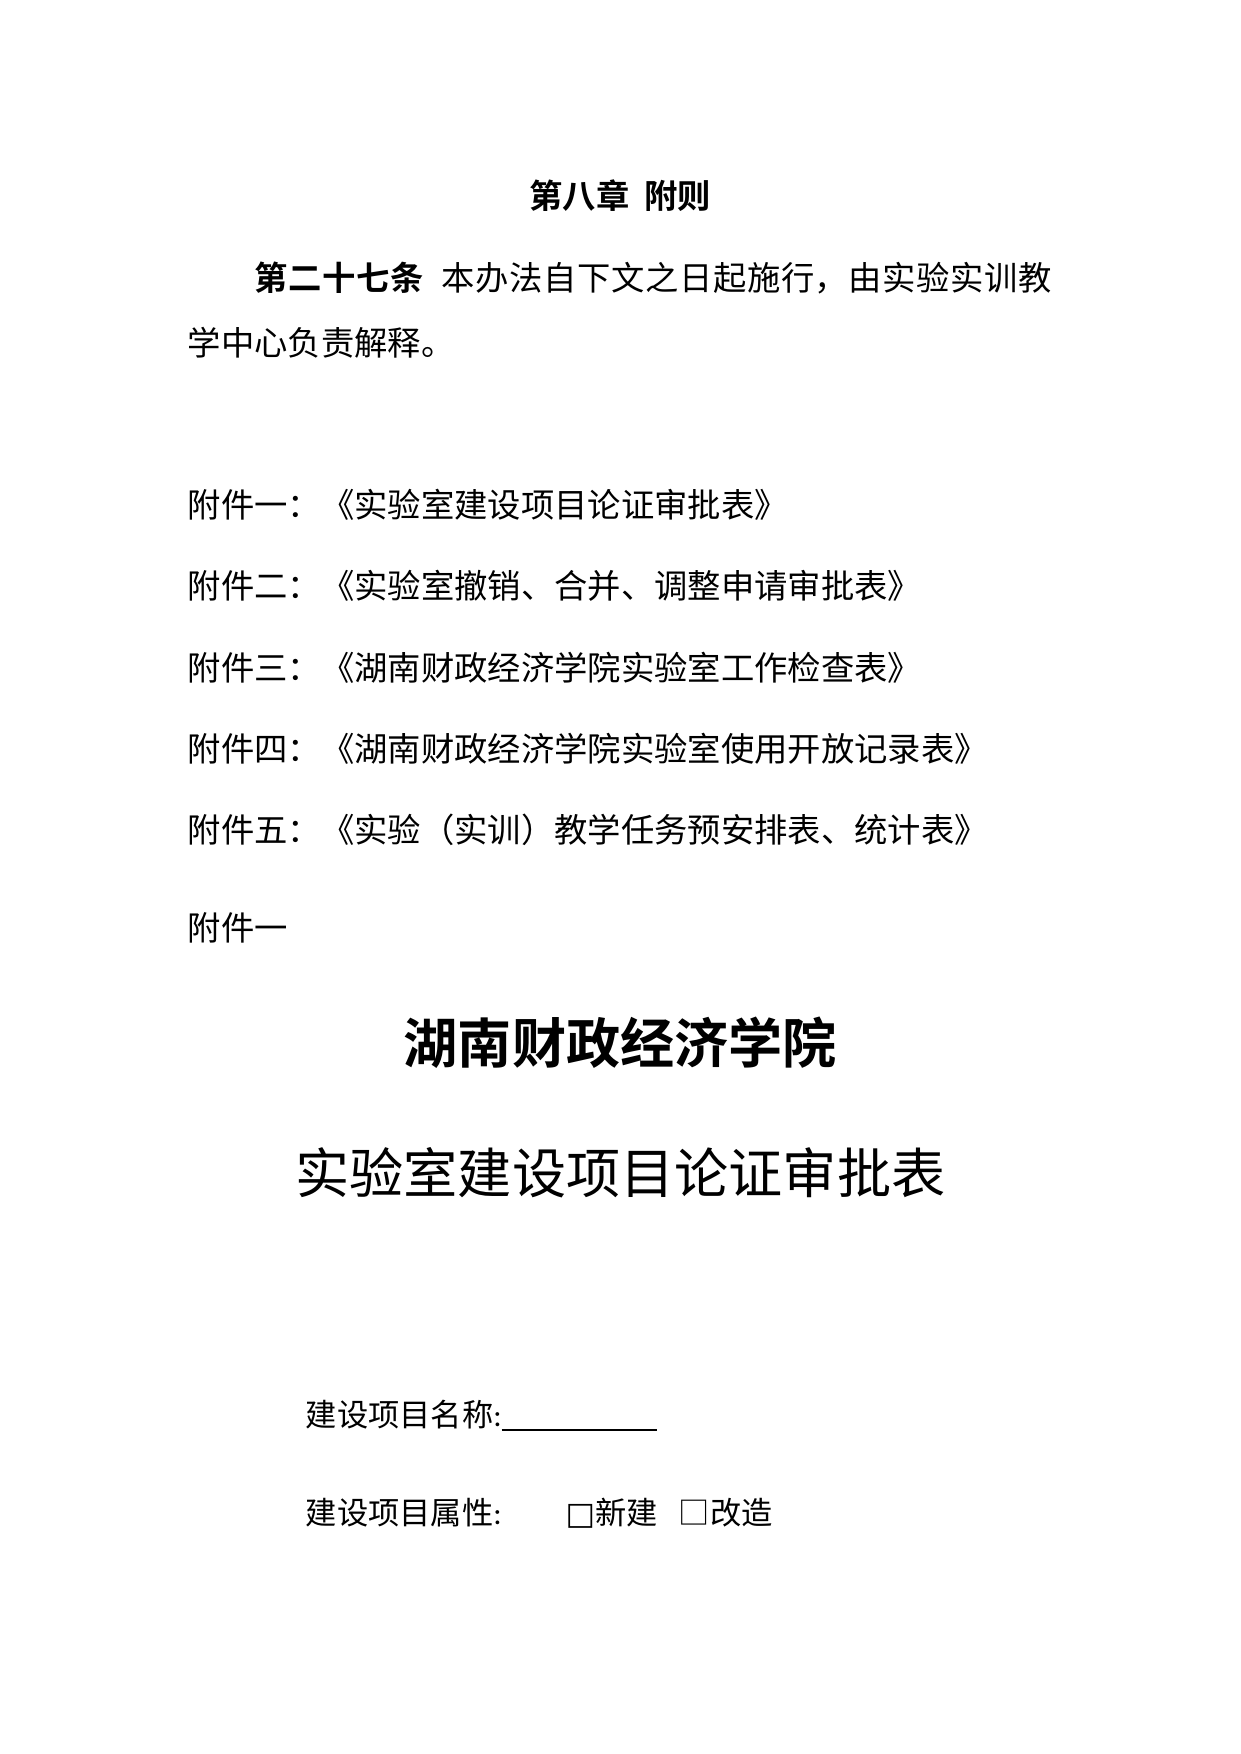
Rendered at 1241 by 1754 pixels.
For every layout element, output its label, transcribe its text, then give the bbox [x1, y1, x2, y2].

text 附件一：《实验室建设项目论证审批表》 [187, 471, 1053, 536]
text 第八章 附则 [187, 162, 1053, 227]
text 湖南财政经济学院 [187, 991, 1053, 1088]
text 附件五：《实验（实训）教学任务预安排表、统计表》 [187, 796, 1053, 861]
text 建设项目属性: □新建 □改造 [306, 1478, 1053, 1543]
text 实验室建设项目论证审批表 [187, 1121, 1053, 1218]
text 附件三：《湖南财政经济学院实验室工作检查表》 [187, 633, 1053, 698]
text 附件一 [187, 893, 1053, 958]
text 附件四：《湖南财政经济学院实验室使用开放记录表》 [187, 714, 1053, 779]
text 附件二：《实验室撤销、合并、调整申请审批表》 [187, 552, 1053, 617]
text 建设项目名称: [306, 1381, 1053, 1446]
text 第二十七条 本办法自下文之日起施行，由实验实训教学中心负责解释。 [187, 243, 1053, 373]
